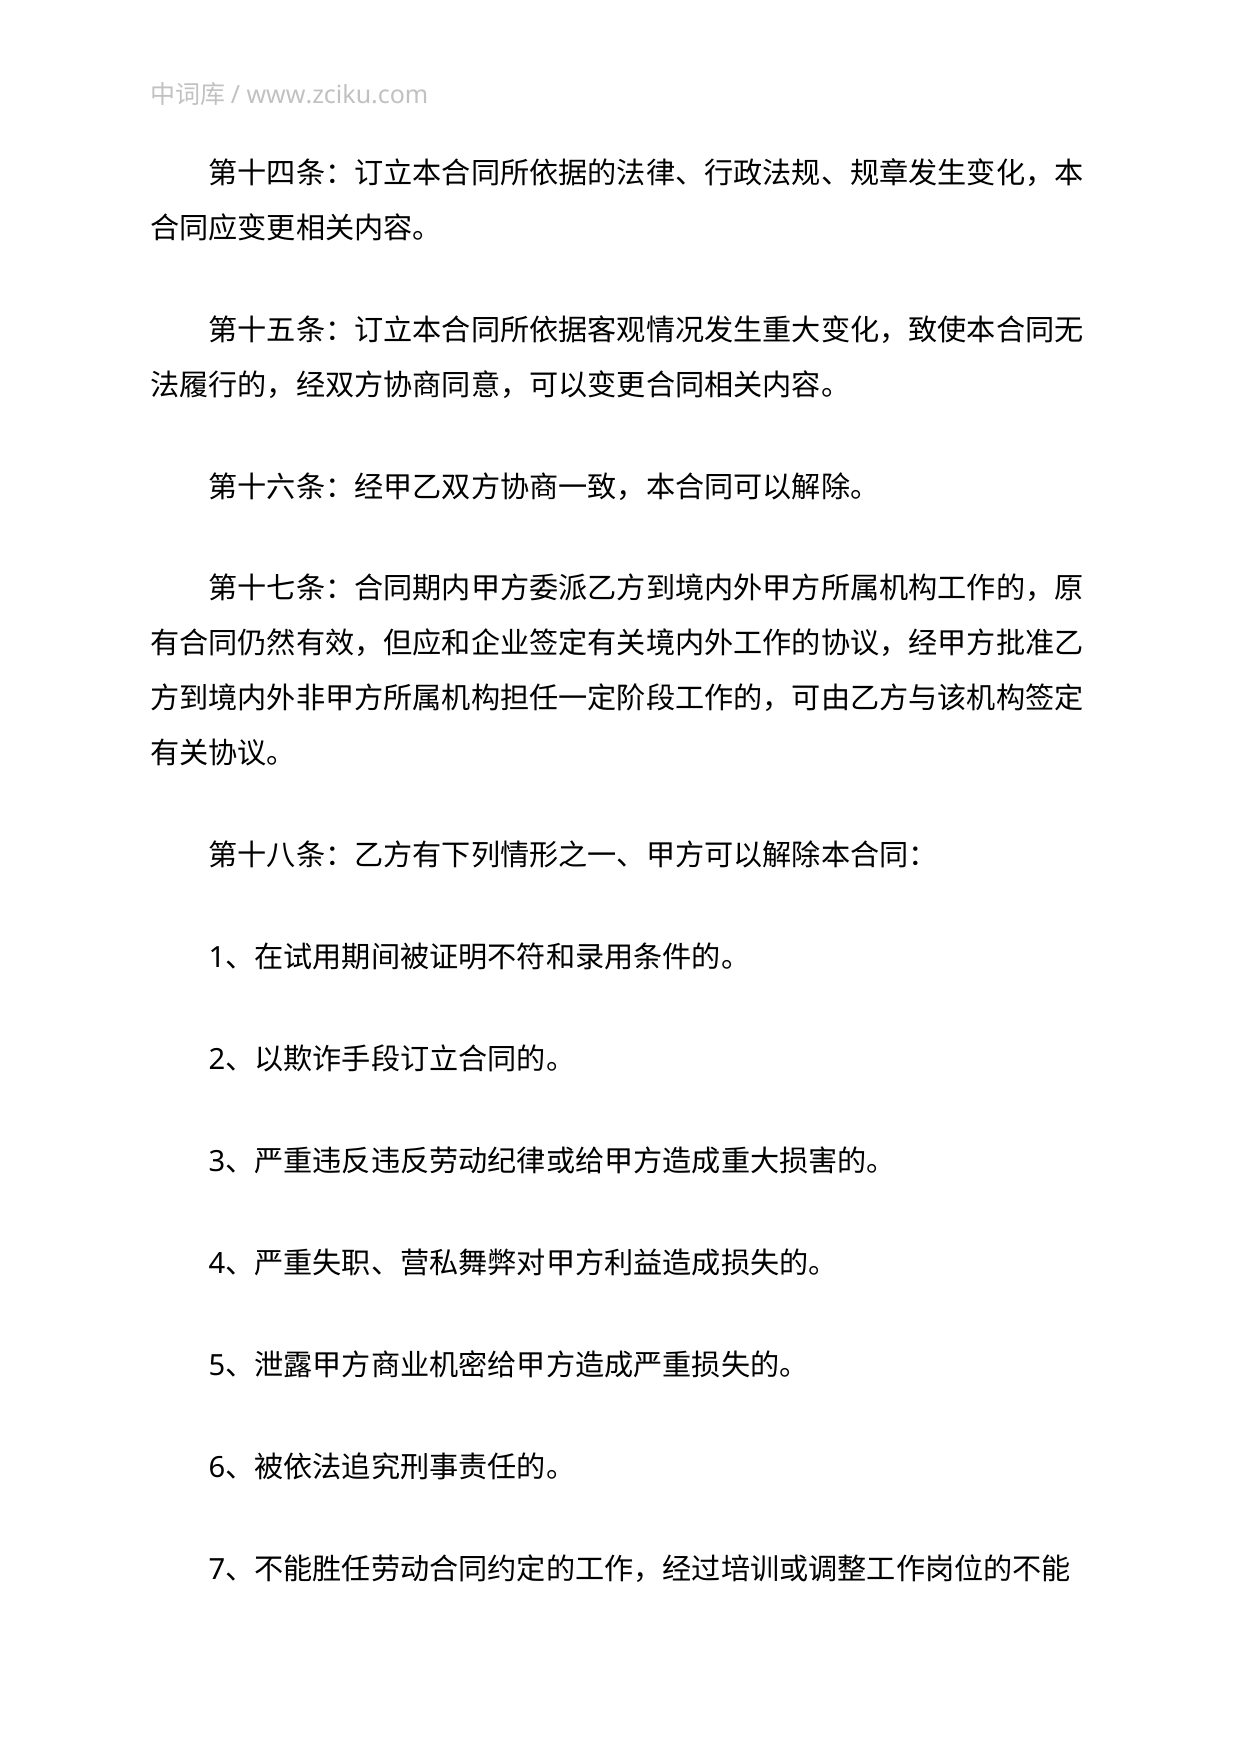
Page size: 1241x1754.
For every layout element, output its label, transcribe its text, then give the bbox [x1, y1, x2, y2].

text 第十七条：合同期内甲方委派乙方到境内外甲方所属机构工作的，原有合同仍然有效，但应和企业签定有关境内外工作的协议，经甲方批准乙方到境内外非甲方所属机构担任一定阶段工作的，可由乙方与该机构签定有关协议。 [150, 565, 1090, 772]
text 2、以欺诈手段订立合同的。 [150, 1035, 1090, 1078]
text 6、被依法追究刑事责任的。 [150, 1443, 1090, 1486]
text 第十四条：订立本合同所依据的法律、行政法规、规章发生变化，本合同应变更相关内容。 [150, 150, 1090, 247]
text 5、泄露甲方商业机密给甲方造成严重损失的。 [150, 1341, 1090, 1384]
text 4、严重失职、营私舞弊对甲方利益造成损失的。 [150, 1239, 1090, 1282]
text 3、严重违反违反劳动纪律或给甲方造成重大损害的。 [150, 1137, 1090, 1180]
text 第十五条：订立本合同所依据客观情况发生重大变化，致使本合同无法履行的，经双方协商同意，可以变更合同相关内容。 [150, 307, 1090, 404]
text 第十八条：乙方有下列情形之一、甲方可以解除本合同： [150, 832, 1090, 874]
text 第十六条：经甲乙双方协商一致，本合同可以解除。 [150, 463, 1090, 506]
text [150, 1545, 1090, 1588]
text 1、在试用期间被证明不符和录用条件的。 [150, 933, 1090, 976]
